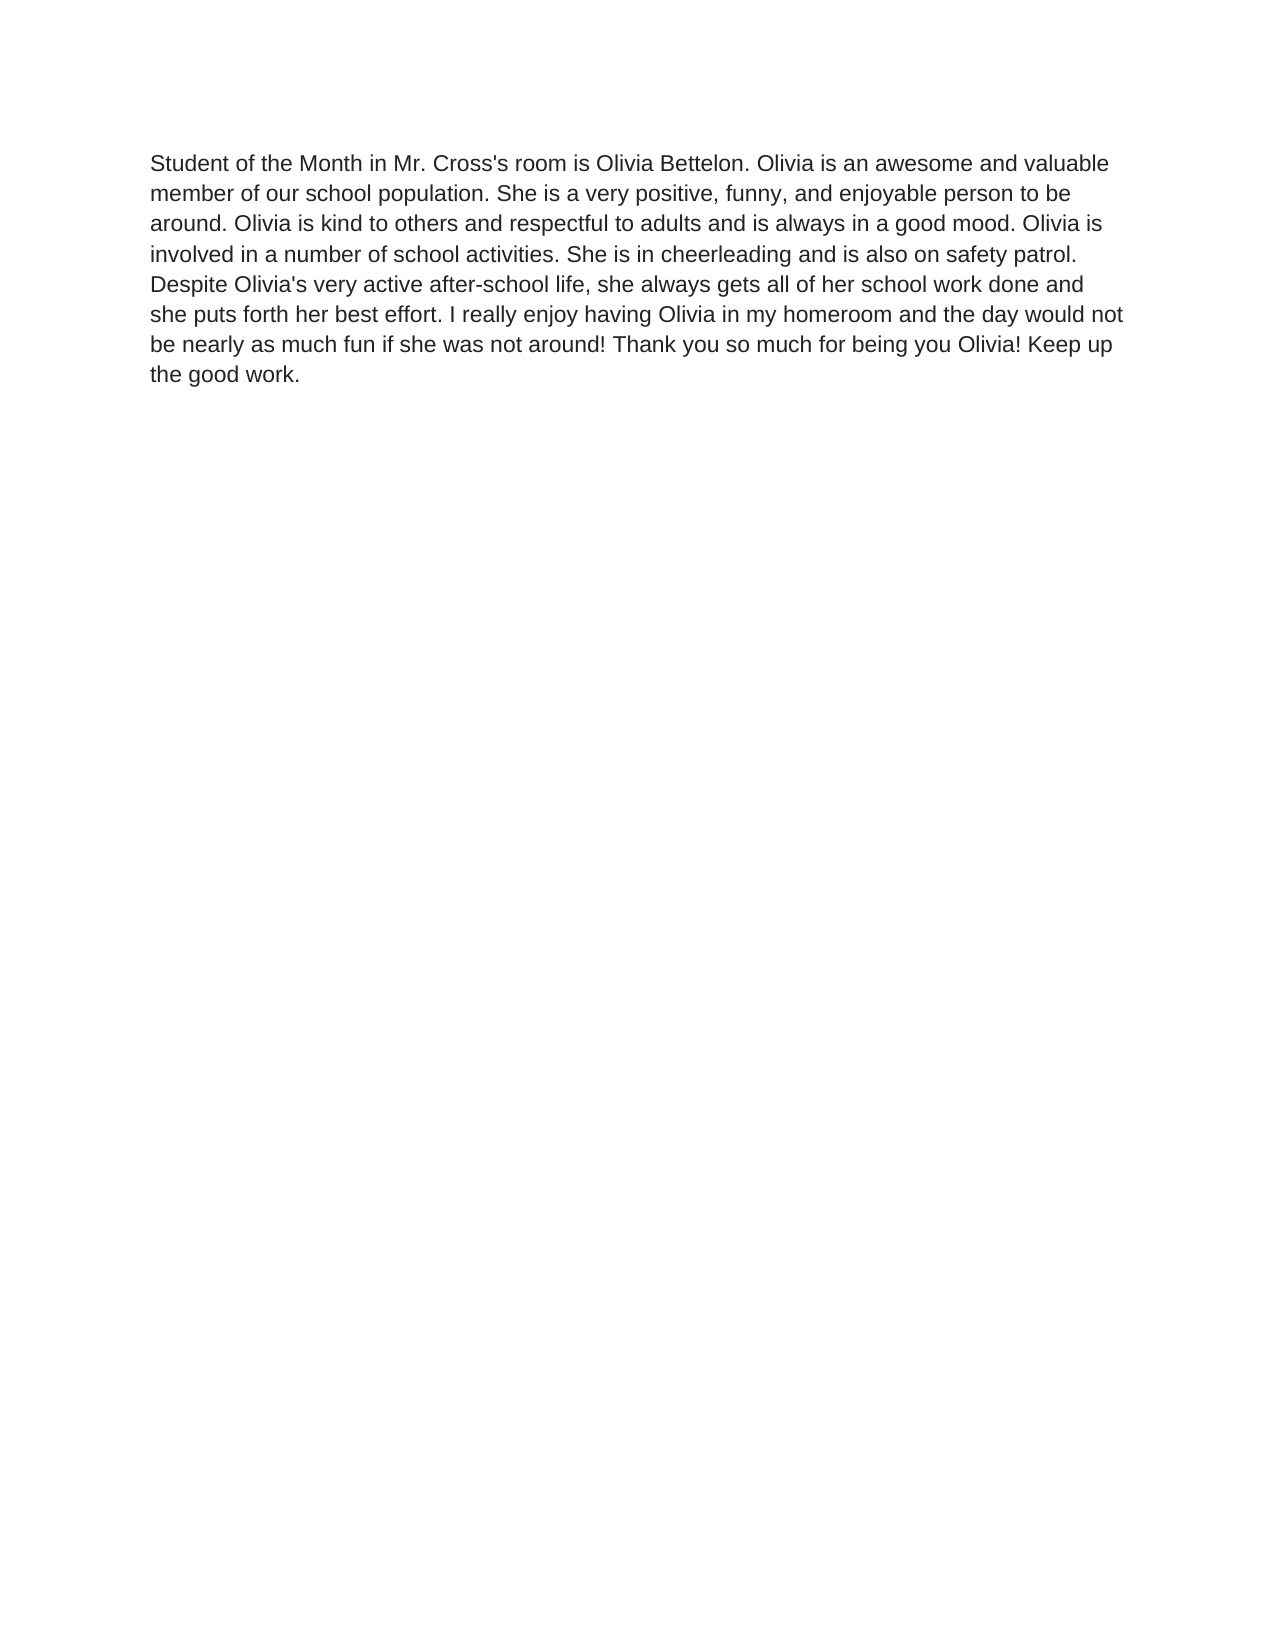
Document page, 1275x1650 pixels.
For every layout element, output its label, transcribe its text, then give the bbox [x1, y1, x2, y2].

text Student of the Month in Mr. Cross's room is Olivia Bettelon. Olivia is an awesome and valuable member of our school population. She is a very positive, funny, and enjoyable person to be around. Olivia is kind to others and respectful to adults and is always in a good mood. Olivia is involved in a number of school activities. She is in cheerleading and is also on safety patrol. Despite Olivia's very active after-school life, she always gets all of her school work done and she puts forth her best effort. I really enjoy having Olivia in my homeroom and the day would not be nearly as much fun if she was not around! Thank you so much for being you Olivia! Keep up the good work. [150, 150, 1125, 388]
